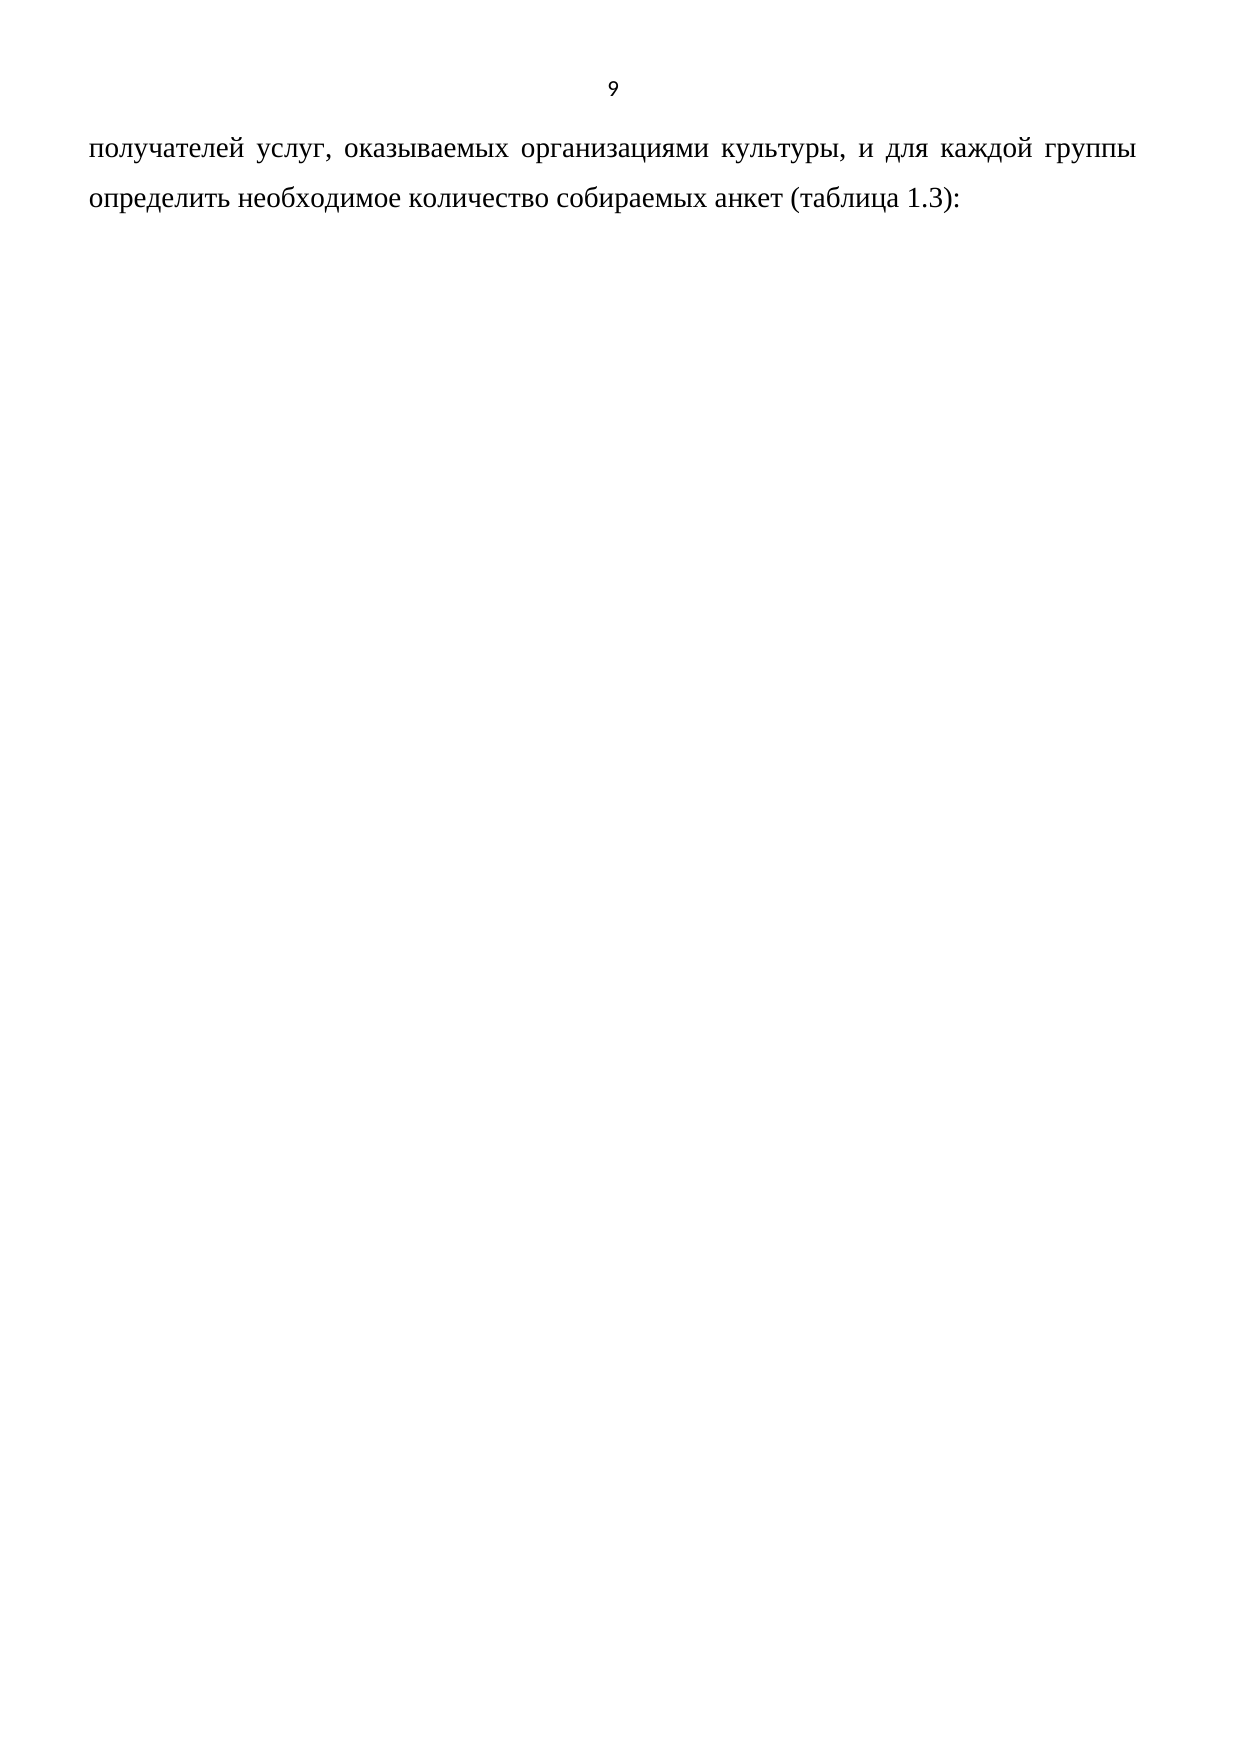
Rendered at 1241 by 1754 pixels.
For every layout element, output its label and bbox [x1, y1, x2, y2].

text [89, 130, 1137, 214]
